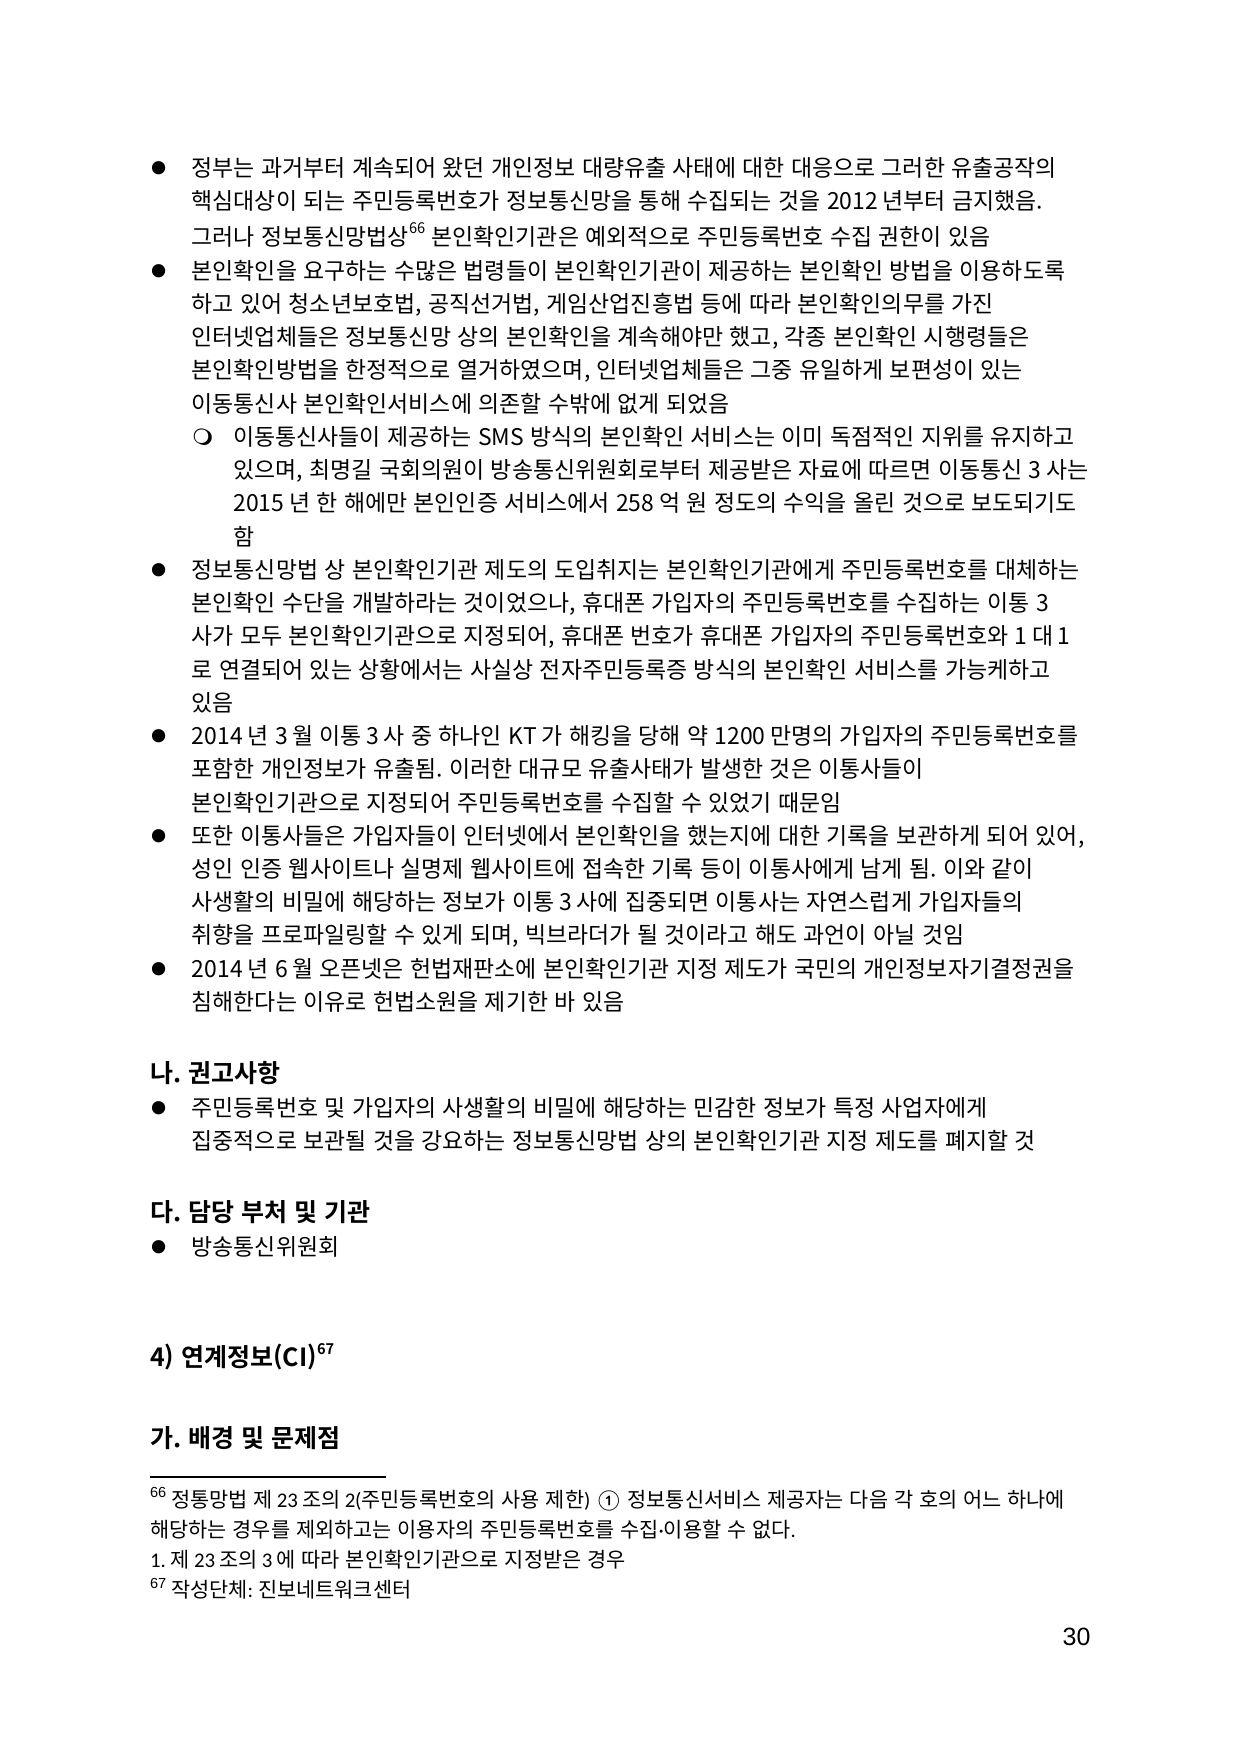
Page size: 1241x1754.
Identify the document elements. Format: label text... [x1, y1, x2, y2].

list 이동통신사들이 제공하는 SMS 방식의 본인확인 서비스는 이미 독점적인 지위를 유지하고 있으며, 최명길 국회의원이 방송통신위원회로부터 제공받은 자료에 따르면 이동통신 3사는 2015년 한 해에만 본인인증 서비스에서 258억 원 정도의 수익을 올린 것으로 보도되기도 함 [192, 419, 1090, 552]
text 나. 권고사항 [150, 1053, 1090, 1089]
list 주민등록번호 및 가입자의 사생활의 비밀에 해당하는 민감한 정보가 특정 사업자에게 집중적으로 보관될 것을 강요하는 정보통신망법 상의 본인확인기관 지정 제도를 폐지할 것 [150, 1089, 1090, 1156]
list 2014년 6월 오픈넷은 헌법재판소에 본인확인기관 지정 제도가 국민의 개인정보자기결정권을 침해한다는 이유로 헌법소원을 제기한 바 있음 [150, 951, 1090, 1017]
list 또한 이통사들은 가입자들이 인터넷에서 본인확인을 했는지에 대한 기록을 보관하게 되어 있어, 성인 인증 웹사이트나 실명제 웹사이트에 접속한 기록 등이 이통사에게 남게 됨. 이와 같이 사생활의 비밀에 해당하는 정보가 이통3사에 집중되면 이통사는 자연스럽게 가입자들의 취향을 프로파일링할 수 있게 되며, 빅브라더가 될 것이라고 해도 과언이 아닐 것임 [150, 818, 1090, 951]
subtitle 4) 연계정보(CI) [150, 1337, 1090, 1373]
text 다. 담당 부처 및 기관 [150, 1192, 1090, 1228]
list 정부는 과거부터 계속되어 왔던 개인정보 대량유출 사태에 대한 대응으로 그러한 유출공작의 핵심대상이 되는 주민등록번호가 정보통신망을 통해 수집되는 것을 2012년부터 금지했음. 그러나 정보통신망법상 본인확인기관은 예외적으로 주민등록번호 수집 권한이 있음 [150, 150, 1090, 253]
list 본인확인을 요구하는 수많은 법령들이 본인확인기관이 제공하는 본인확인 방법을 이용하도록 하고 있어 청소년보호법, 공직선거법, 게임산업진흥법 등에 따라 본인확인의무를 가진 인터넷업체들은 정보통신망 상의 본인확인을 계속해야만 했고, 각종 본인확인 시행령들은 본인확인방법을 한정적으로 열거하였으며, 인터넷업체들은 그중 유일하게 보편성이 있는 이동통신사 본인확인서비스에 의존할 수밖에 없게 되었음 [150, 253, 1090, 419]
list 정보통신망법 상 본인확인기관 제도의 도입취지는 본인확인기관에게 주민등록번호를 대체하는 본인확인 수단을 개발하라는 것이었으나, 휴대폰 가입자의 주민등록번호를 수집하는 이통 3사가 모두 본인확인기관으로 지정되어, 휴대폰 번호가 휴대폰 가입자의 주민등록번호와 1대1로 연결되어 있는 상황에서는 사실상 전자주민등록증 방식의 본인확인 서비스를 가능케하고 있음 [150, 552, 1090, 718]
list 2014년 3월 이통3사 중 하나인 KT가 해킹을 당해 약 1200만명의 가입자의 주민등록번호를 포함한 개인정보가 유출됨. 이러한 대규모 유출사태가 발생한 것은 이통사들이 본인확인기관으로 지정되어 주민등록번호를 수집할 수 있었기 때문임 [150, 718, 1090, 818]
text 가. 배경 및 문제점 [150, 1418, 1090, 1454]
list 방송통신위원회 [150, 1228, 1090, 1262]
